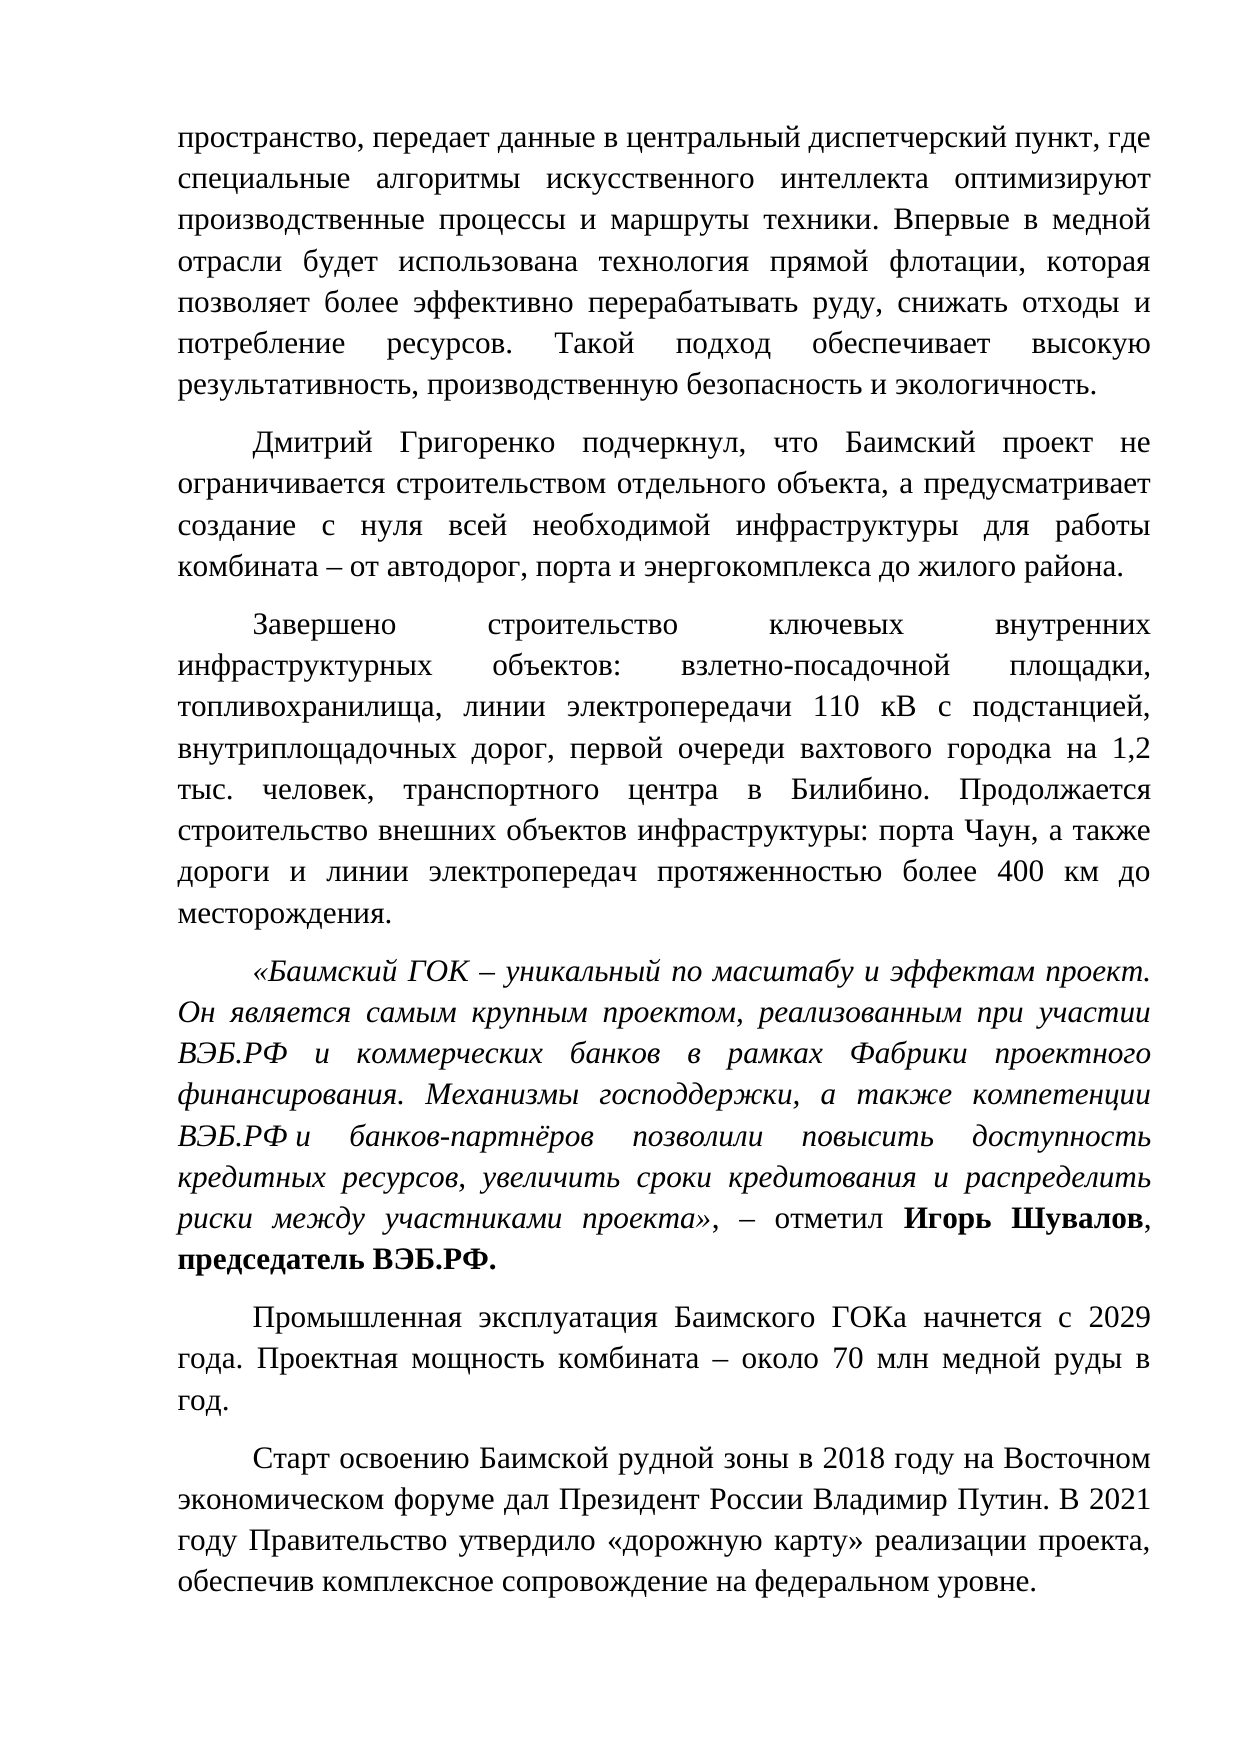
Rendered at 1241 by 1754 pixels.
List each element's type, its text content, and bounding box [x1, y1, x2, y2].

text Старт освоению Баимской рудной зоны в 2018 году на Восточном экономическом форуме дал Президент России Владимир Путин. В 2021 году Правительство утвердило «дорожную карту» реализации проекта, обеспечив комплексное сопровождение на федеральном уровне. [177, 1439, 1152, 1599]
text Промышленная эксплуатация Баимского ГОКа начнется с 2029 года. Проектная мощность комбината – около 70 млн медной руды в год. [177, 1298, 1152, 1417]
text Дмитрий Григоренко подчеркнул, что Баимский проект не ограничивается строительством отдельного объекта, а предусматривает создание с нуля всей необходимой инфраструктуры для работы комбината – от автодорог, порта и энергокомплекса до жилого района. [177, 423, 1152, 583]
text «Баимский ГОК – уникальный по масштабу и эффектам проект. Он является самым крупным проектом, реализованным при участии ВЭБ.РФ и коммерческих банков в рамках Фабрики проектного финансирования. Механизмы господдержки, а также компетенции ВЭБ.РФ и банков-партнёров позволили повысить доступность кредитных ресурсов, увеличить сроки кредитования и распределить риски между участниками проекта», – отметил Игорь Шувалов, председатель ВЭБ.РФ. [177, 952, 1152, 1277]
text Завершено строительство ключевых внутренних инфраструктурных объектов: взлетно-посадочной площадки, топливохранилища, линии электропередачи 110 кВ с подстанцией, внутриплощадочных дорог, первой очереди вахтового городка на 1,2 тыс. человек, транспортного центра в Билибино. Продолжается строительство внешних объектов инфраструктуры: порта Чаун, а также дороги и линии электропередач протяженностью более 400 км до месторождения. [177, 605, 1152, 930]
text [177, 118, 1152, 402]
